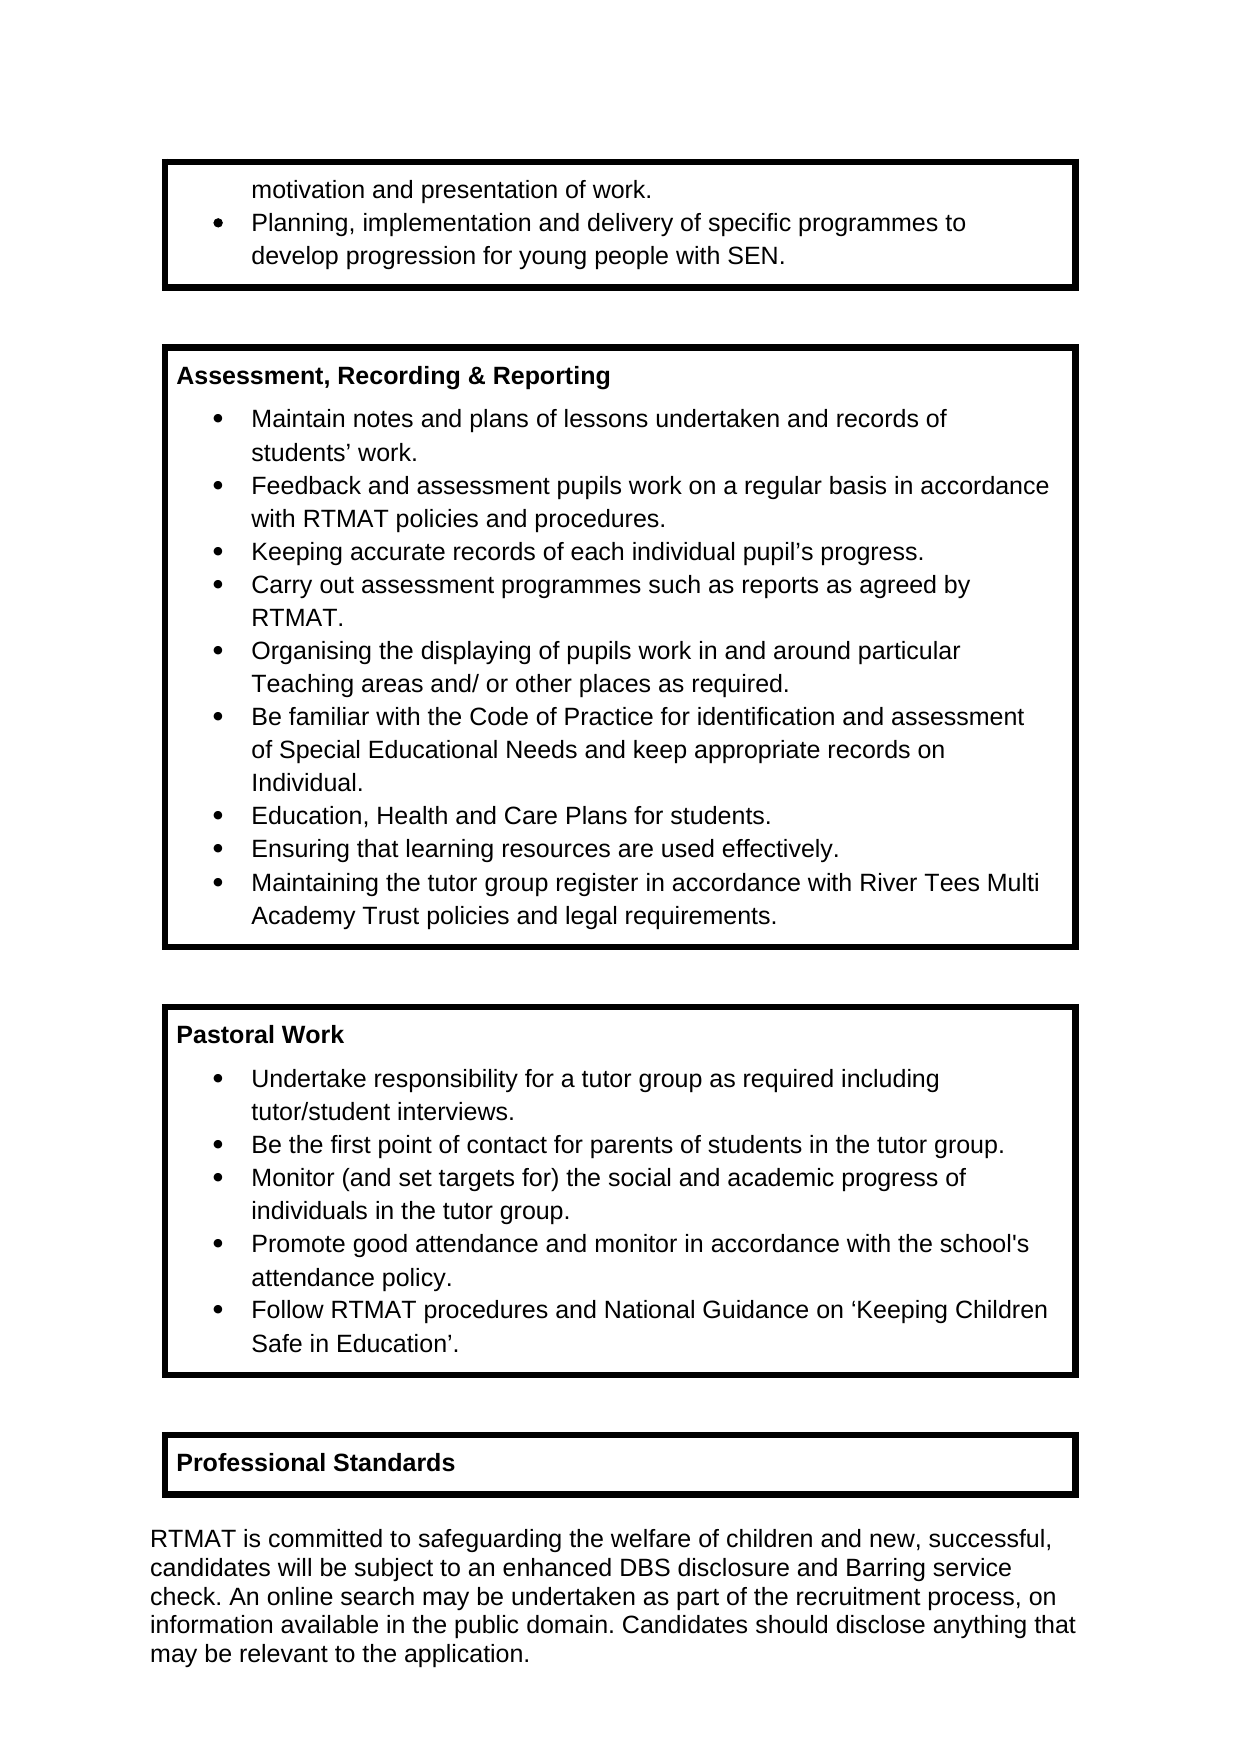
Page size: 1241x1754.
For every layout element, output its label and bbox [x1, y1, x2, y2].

table_cell [151, 159, 1090, 1498]
